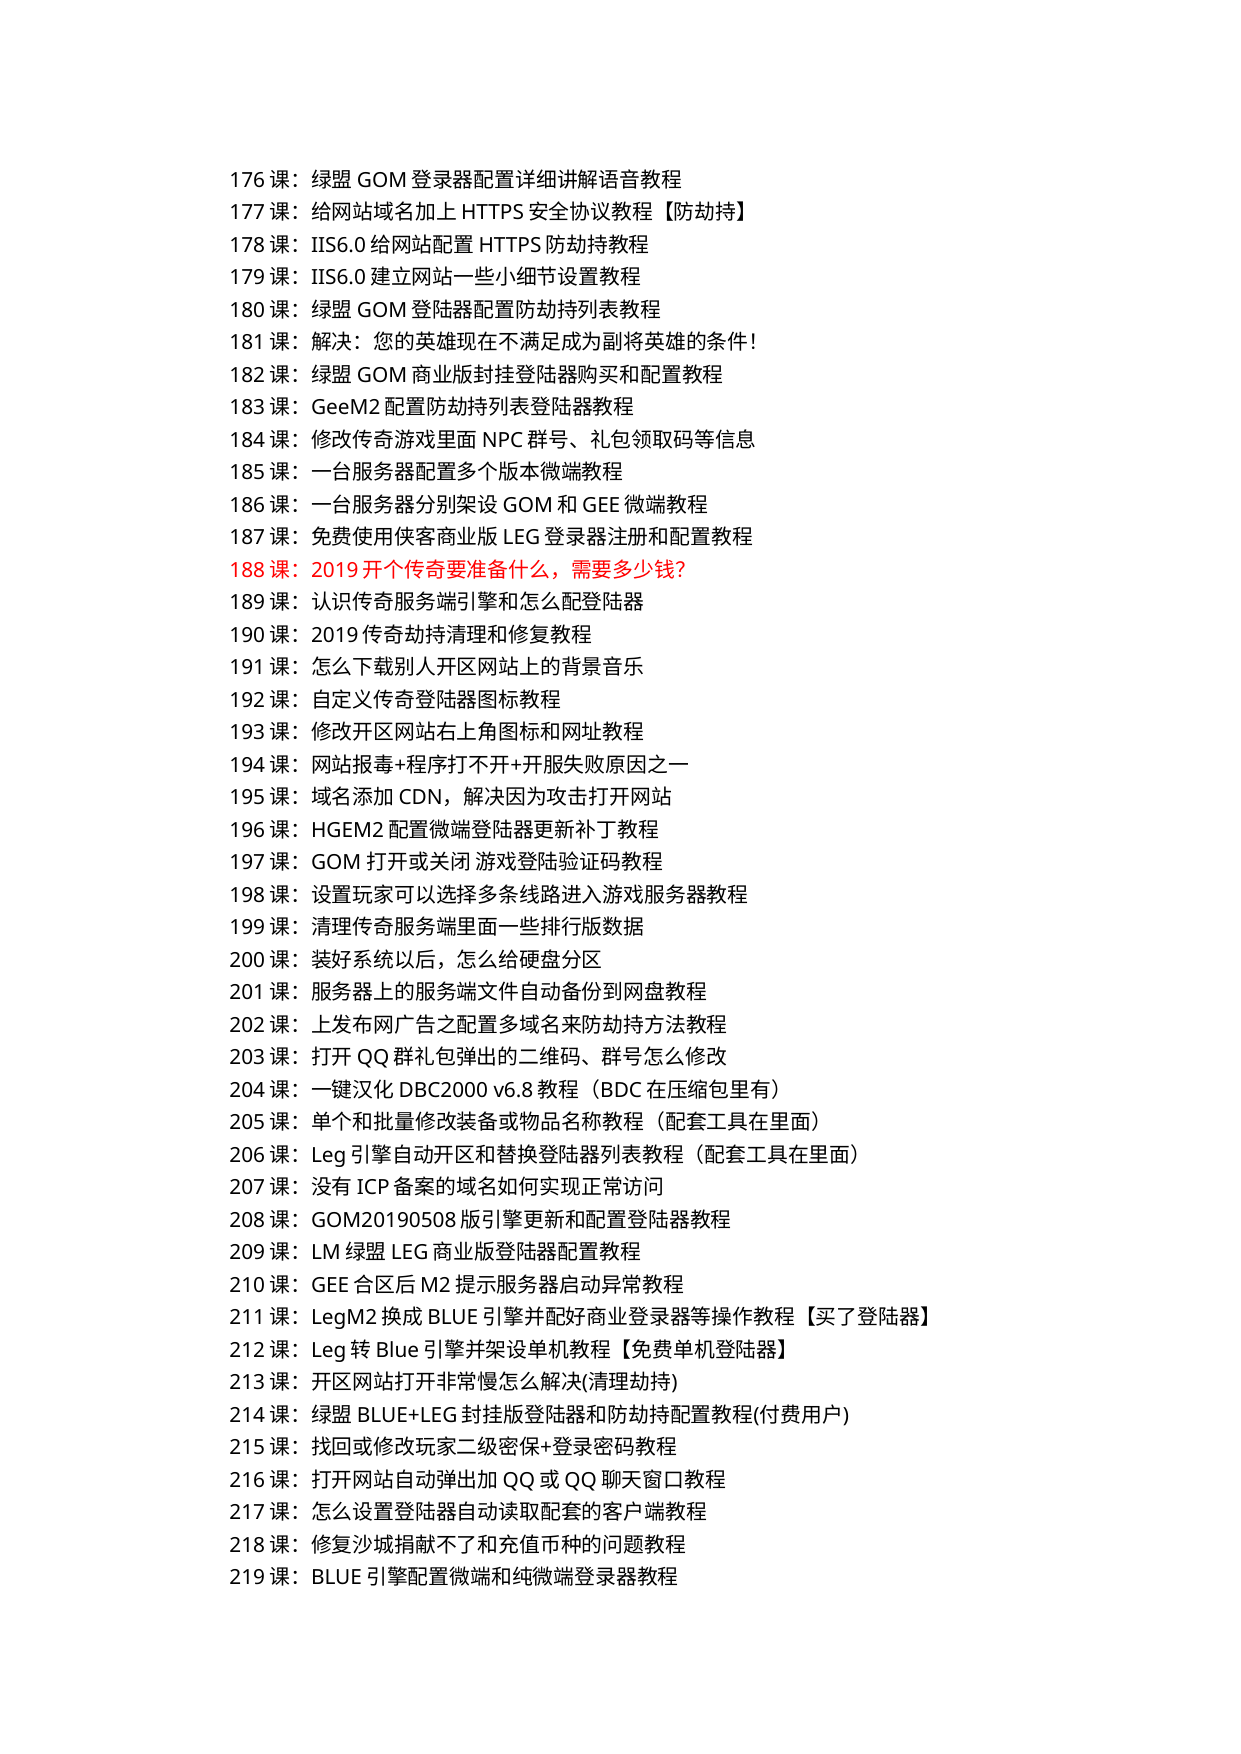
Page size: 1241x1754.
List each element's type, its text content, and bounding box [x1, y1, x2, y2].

text 195课：域名添加CDN，解决因为攻击打开网站 [187, 779, 1053, 812]
text 179课：IIS6.0建立网站一些小细节设置教程 [187, 259, 1053, 292]
text 197课：GOM 打开或关闭 游戏登陆验证码教程 [187, 844, 1053, 877]
text 196课：HGEM2配置微端登陆器更新补丁教程 [187, 812, 1053, 844]
text 213课：开区网站打开非常慢怎么解决(清理劫持) [187, 1364, 1053, 1397]
text 182课：绿盟GOM商业版封挂登陆器购买和配置教程 [187, 357, 1053, 389]
text 201课：服务器上的服务端文件自动备份到网盘教程 [187, 974, 1053, 1007]
text 191课：怎么下载别人开区网站上的背景音乐 [187, 649, 1053, 682]
text 215课：找回或修改玩家二级密保+登录密码教程 [187, 1429, 1053, 1462]
text 218课：修复沙城捐献不了和充值币种的问题教程 [187, 1527, 1053, 1559]
text 204课：一键汉化DBC2000 v6.8教程（BDC在压缩包里有） [187, 1072, 1053, 1104]
text 216课：打开网站自动弹出加QQ或QQ聊天窗口教程 [187, 1462, 1053, 1494]
text 217课：怎么设置登陆器自动读取配套的客户端教程 [187, 1494, 1053, 1527]
text 192课：自定义传奇登陆器图标教程 [187, 682, 1053, 714]
text 219课：BLUE引擎配置微端和纯微端登录器教程 [187, 1559, 1053, 1592]
text 184课：修改传奇游戏里面NPC群号、礼包领取码等信息 [187, 422, 1053, 454]
text 194课：网站报毒+程序打不开+开服失败原因之一 [187, 747, 1053, 779]
text 180课：绿盟GOM登陆器配置防劫持列表教程 [187, 292, 1053, 324]
text 199课：清理传奇服务端里面一些排行版数据 [187, 909, 1053, 942]
text 203课：打开QQ群礼包弹出的二维码、群号怎么修改 [187, 1039, 1053, 1072]
text 211课：LegM2换成BLUE引擎并配好商业登录器等操作教程【买了登陆器】 [187, 1299, 1053, 1332]
text 214课：绿盟BLUE+LEG封挂版登陆器和防劫持配置教程(付费用户) [187, 1397, 1053, 1429]
text 181课：解决：您的英雄现在不满足成为副将英雄的条件！ [187, 324, 1053, 357]
text 183课：GeeM2配置防劫持列表登陆器教程 [187, 389, 1053, 422]
text 187课：免费使用侠客商业版LEG登录器注册和配置教程 [187, 519, 1053, 552]
text 210课：GEE合区后M2提示服务器启动异常教程 [187, 1267, 1053, 1299]
text 208课：GOM20190508版引擎更新和配置登陆器教程 [187, 1202, 1053, 1234]
text 188课：2019开个传奇要准备什么，需要多少钱？ [187, 552, 1053, 584]
text 193课：修改开区网站右上角图标和网址教程 [187, 714, 1053, 747]
text 202课：上发布网广告之配置多域名来防劫持方法教程 [187, 1007, 1053, 1039]
text 198课：设置玩家可以选择多条线路进入游戏服务器教程 [187, 877, 1053, 909]
text 185课：一台服务器配置多个版本微端教程 [187, 454, 1053, 487]
text 212课：Leg转Blue引擎并架设单机教程【免费单机登陆器】 [187, 1332, 1053, 1364]
text 176课：绿盟GOM登录器配置详细讲解语音教程 [187, 162, 1053, 194]
text 190课：2019传奇劫持清理和修复教程 [187, 617, 1053, 649]
text 207课：没有ICP备案的域名如何实现正常访问 [187, 1169, 1053, 1202]
text 178课：IIS6.0给网站配置HTTPS防劫持教程 [187, 227, 1053, 259]
text 209课：LM绿盟LEG商业版登陆器配置教程 [187, 1234, 1053, 1267]
text 200课：装好系统以后，怎么给硬盘分区 [187, 942, 1053, 974]
text 186课：一台服务器分别架设GOM和GEE微端教程 [187, 487, 1053, 519]
text 205课：单个和批量修改装备或物品名称教程（配套工具在里面） [187, 1104, 1053, 1137]
text 206课：Leg引擎自动开区和替换登陆器列表教程（配套工具在里面） [187, 1137, 1053, 1169]
text 189课：认识传奇服务端引擎和怎么配登陆器 [187, 584, 1053, 617]
text 177课：给网站域名加上HTTPS安全协议教程【防劫持】 [187, 194, 1053, 227]
